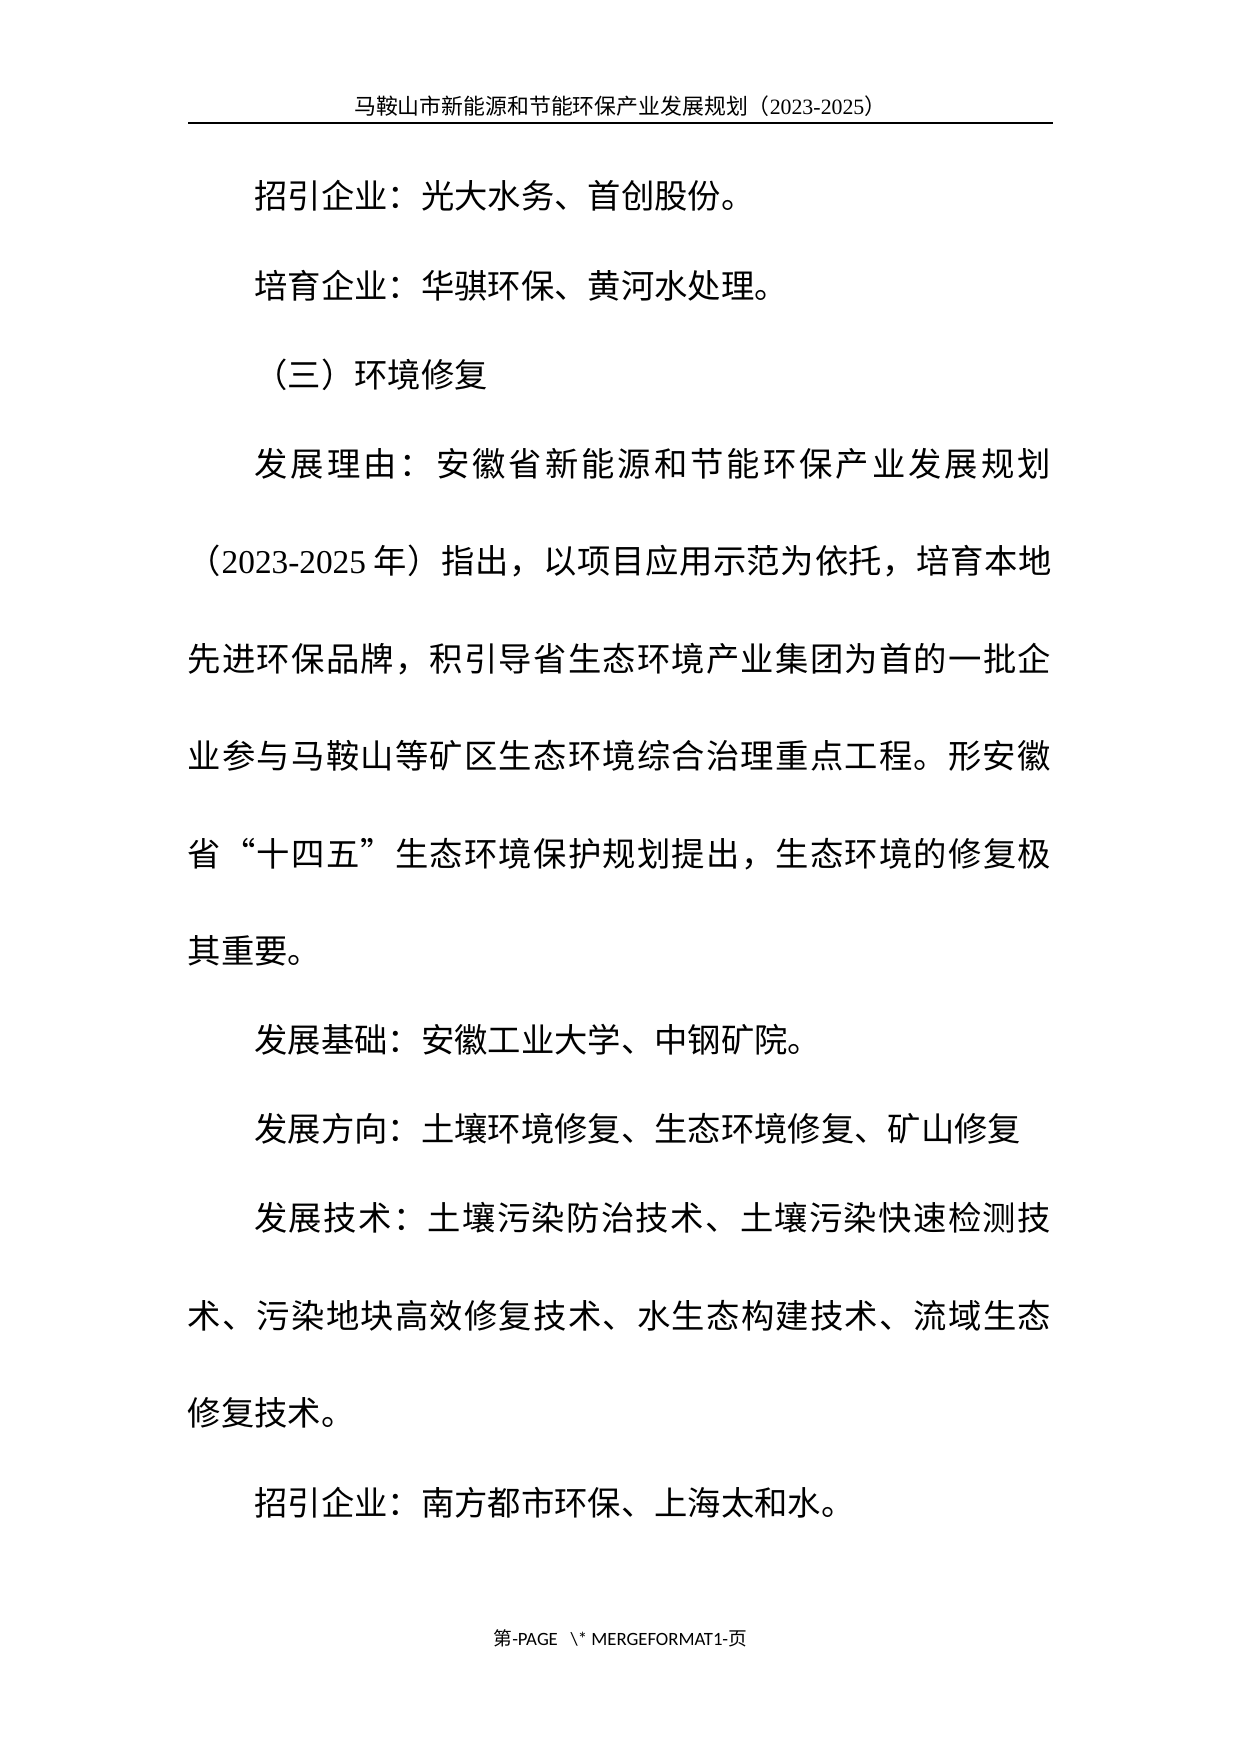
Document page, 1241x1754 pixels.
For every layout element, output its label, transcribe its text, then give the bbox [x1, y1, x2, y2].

text 发展理由：安徽省新能源和节能环保产业发展规划（2023-2025年）指出，以项目应用示范为依托，培育本地先进环保品牌，积引导省生态环境产业集团为首的一批企业参与马鞍山等矿区生态环境综合治理重点工程。形安徽省“十四五”生态环境保护规划提出，生态环境的修复极其重要。 [187, 429, 1053, 982]
text （三）环境修复 [187, 340, 1053, 405]
text 招引企业：南方都市环保、上海太和水。 [187, 1468, 1053, 1533]
text 发展基础：安徽工业大学、中钢矿院。 [187, 1006, 1053, 1071]
text 发展技术：土壤污染防治技术、土壤污染快速检测技术、污染地块高效修复技术、水生态构建技术、流域生态修复技术。 [187, 1184, 1053, 1444]
text 招引企业：光大水务、首创股份。 [187, 162, 1053, 227]
text 发展方向：土壤环境修复、生态环境修复、矿山修复 [187, 1095, 1053, 1160]
text 培育企业：华骐环保、黄河水处理。 [187, 251, 1053, 316]
